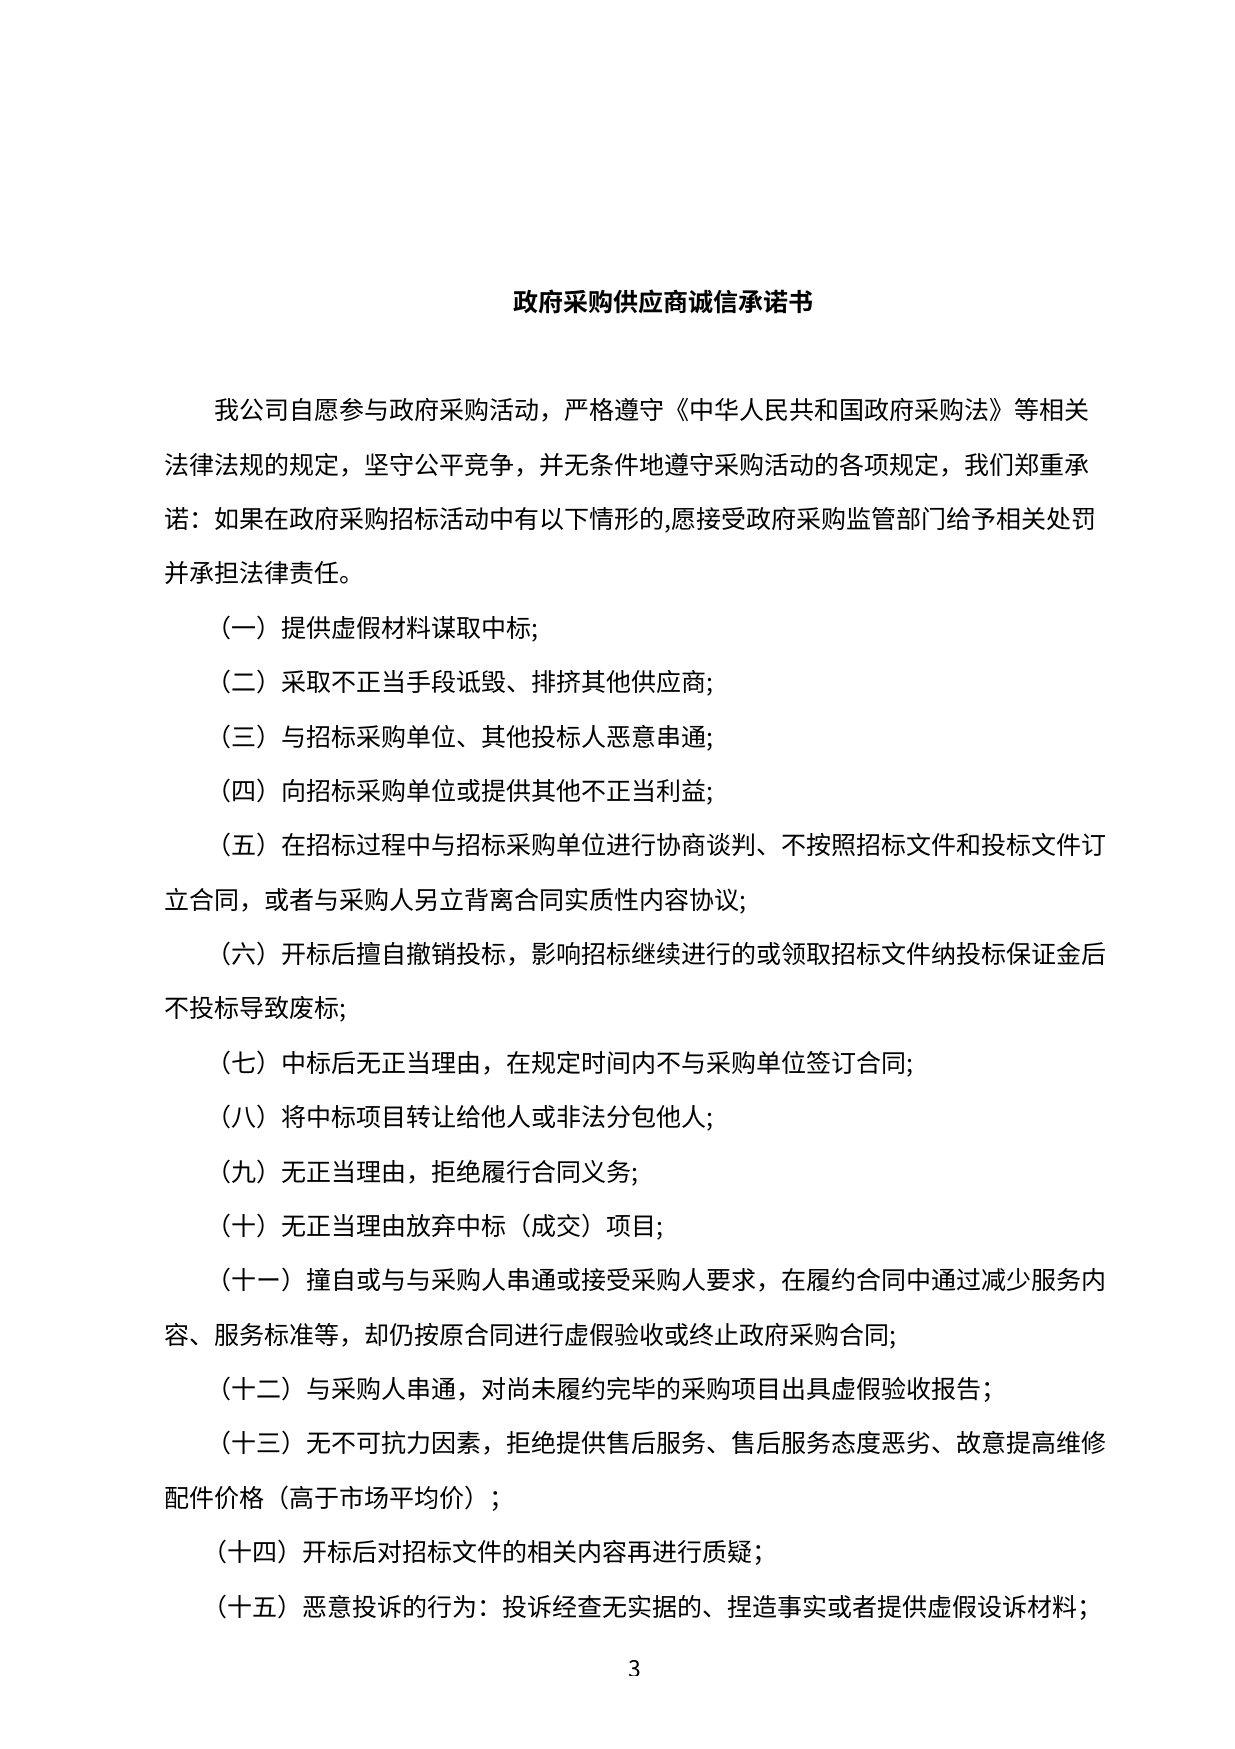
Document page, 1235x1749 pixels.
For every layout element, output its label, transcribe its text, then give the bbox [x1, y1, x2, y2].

text （八）将中标项目转让给他人或非法分包他人; [164, 1098, 1111, 1134]
text 政府采购供应商诚信承诺书 [164, 282, 1111, 318]
text （三）与招标采购单位、其他投标人恶意串通; [164, 717, 1111, 753]
text （十五）恶意投诉的行为：投诉经查无实据的、捏造事实或者提供虚假设诉材料； [164, 1587, 1111, 1623]
text （十二）与采购人串通，对尚未履约完毕的采购项目出具虚假验收报告； [164, 1369, 1111, 1406]
text （十四）开标后对招标文件的相关内容再进行质疑； [164, 1533, 1111, 1569]
text （六）开标后擅自撤销投标，影响招标继续进行的或领取招标文件纳投标保证金后不投标导致废标; [164, 934, 1111, 1025]
text （九）无正当理由，拒绝履行合同义务; [164, 1152, 1111, 1188]
text （十）无正当理由放弃中标（成交）项目; [164, 1206, 1111, 1243]
text （十ー）撞自或与与采购人串通或接受采购人要求，在履约合同中通过减少服务内容、服务标准等，却仍按原合同进行虚假验收或终止政府采购合同; [164, 1261, 1111, 1351]
text （十三）无不可抗力因素，拒绝提供售后服务、售后服务态度恶劣、故意提高维修配件价格（高于市场平均价）； [164, 1424, 1111, 1514]
text 我公司自愿参与政府采购活动，严格遵守《中华人民共和国政府采购法》等相关法律法规的规定，坚守公平竞争，并无条件地遵守采购活动的各项规定，我们郑重承诺：如果在政府采购招标活动中有以下情形的,愿接受政府采购监管部门给予相关处罚并承担法律责任。 [164, 391, 1111, 590]
text （五）在招标过程中与招标采购单位进行协商谈判、不按照招标文件和投标文件订立合同，或者与采购人另立背离合同实质性内容协议; [164, 826, 1111, 916]
text （二）采取不正当手段诋毁、排挤其他供应商; [164, 663, 1111, 699]
text （四）向招标采购单位或提供其他不正当利益; [164, 771, 1111, 808]
text （一）提供虚假材料谋取中标; [164, 608, 1111, 644]
text （七）中标后无正当理由，在规定时间内不与采购单位签订合同; [164, 1043, 1111, 1079]
